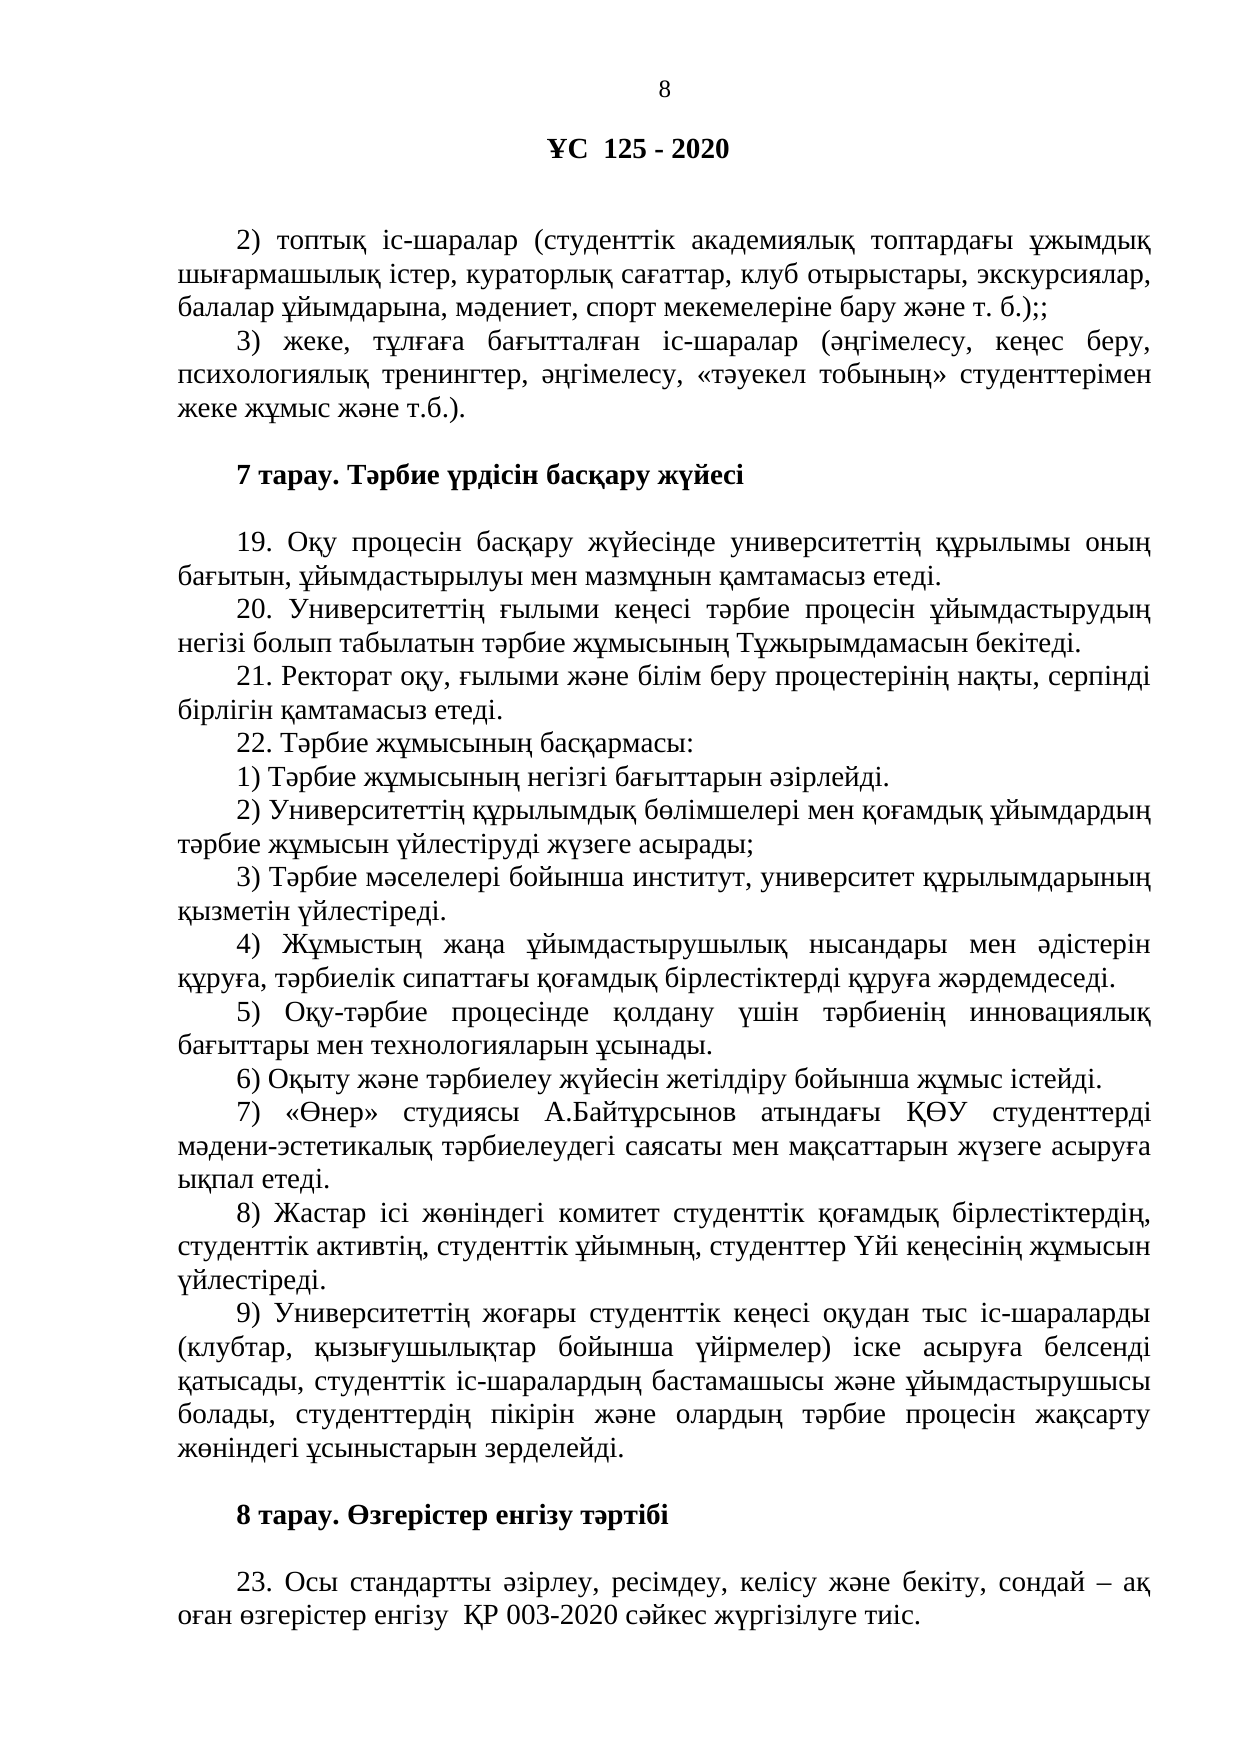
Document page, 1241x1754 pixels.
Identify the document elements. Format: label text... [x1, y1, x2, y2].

text 3) жеке, тұлғаға бағытталған іс-шаралар (әңгімелесу, кеңес беру, психологиялық тренингтер, әңгімелесу, «тәуекел тобының» студенттерімен жеке жұмыс және т.б.). [177, 323, 1152, 423]
text 20. Университеттің ғылыми кеңесі тәрбие процесін ұйымдастырудың негізі болып табылатын тәрбие жұмысының Тұжырымдамасын бекітеді. [177, 591, 1152, 658]
text 7) «Өнер» студиясы А.Байтұрсынов атындағы ҚӨУ студенттерді мәдени-эстетикалық тәрбиелеудегі саясаты мен мақсаттарын жүзеге асыруға ықпал етеді. [177, 1094, 1152, 1195]
text 7 тарау. Тәрбие үрдісін басқару жүйесі [177, 457, 1152, 491]
text 4) Жұмыстың жаңа ұйымдастырушылық нысандары мен әдістерін құруға, тәрбиелік сипаттағы қоғамдық бірлестіктерді құруға жәрдемдеседі. [177, 927, 1152, 994]
text 1) Тәрбие жұмысының негізгі бағыттарын әзірлейді. [177, 759, 1152, 792]
text 21. Ректорат оқу, ғылыми және білім беру процестерінің нақты, серпінді бірлігін қамтамасыз етеді. [177, 658, 1152, 725]
text 22. Тәрбие жұмысының басқармасы: [177, 725, 1152, 759]
text 19. Оқу процесін басқару жүйесінде университеттің құрылымы оның бағытын, ұйымдастырылуы мен мазмұнын қамтамасыз етеді. [177, 524, 1152, 591]
text 8 тарау. Өзгерістер енгізу тәртібі [177, 1497, 1152, 1530]
text 8) Жастар ісі жөніндегі комитет студенттік қоғамдық бірлестіктердің, студенттік активтің, студенттік ұйымның, студенттер Үйі кеңесінің жұмысын үйлестіреді. [177, 1195, 1152, 1296]
text 2) Университеттің құрылымдық бөлімшелері мен қоғамдық ұйымдардың тәрбие жұмысын үйлестіруді жүзеге асырады; [177, 792, 1152, 859]
text 23. Осы стандартты әзірлеу, ресімдеу, келісу және бекіту, сондай – ақ оған өзгерістер енгізу ҚР 003-2020 сәйкес жүргізілуге тиіс. [177, 1564, 1152, 1631]
text 6) Оқыту және тәрбиелеу жүйесін жетілдіру бойынша жұмыс істейді. [177, 1061, 1152, 1094]
text 5) Оқу-тәрбие процесінде қолдану үшін тәрбиенің инновациялық бағыттары мен технологияларын ұсынады. [177, 994, 1152, 1061]
text 3) Тәрбие мәселелері бойынша институт, университет құрылымдарының қызметін үйлестіреді. [177, 859, 1152, 927]
text 9) Университеттің жоғары студенттік кеңесі оқудан тыс іс-шараларды (клубтар, қызығушылықтар бойынша үйірмелер) іске асыруға белсенді қатысады, студенттік іс-шаралардың бастамашысы және ұйымдастырушысы болады, студенттердің пікірін және олардың тәрбие процесін жақсарту жөніндегі ұсыныстарын зерделейді. [177, 1296, 1152, 1463]
text 2) топтық іс-шаралар (студенттік академиялық топтардағы ұжымдық шығармашылық істер, кураторлық сағаттар, клуб отырыстары, экскурсиялар, балалар ұйымдарына, мәдениет, спорт мекемелеріне бару және т. б.);; [177, 222, 1152, 323]
